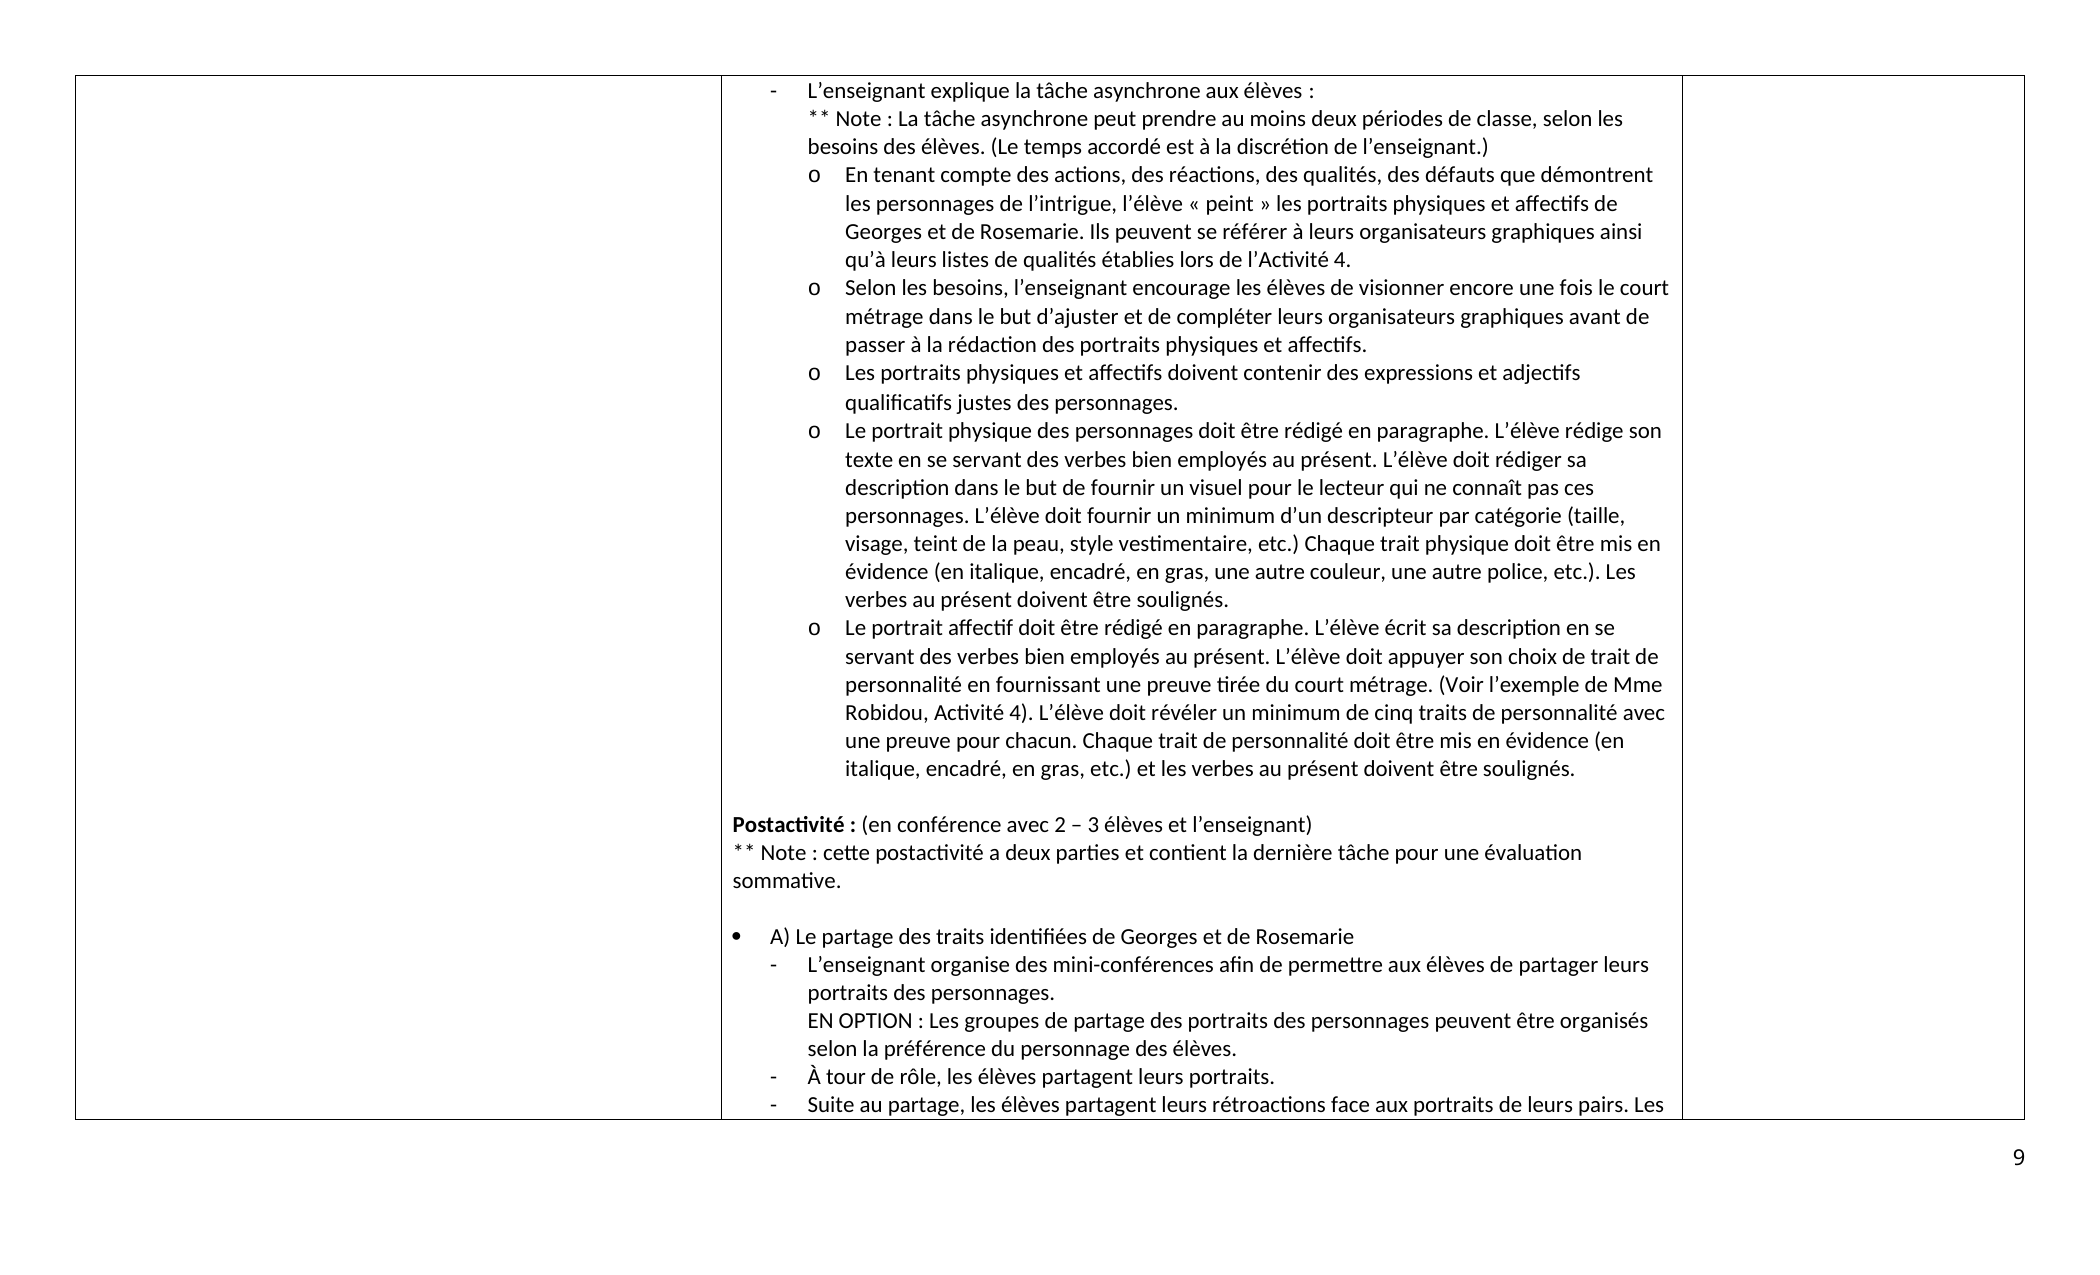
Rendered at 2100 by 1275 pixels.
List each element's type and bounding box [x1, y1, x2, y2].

table_cell [76, 76, 721, 1118]
